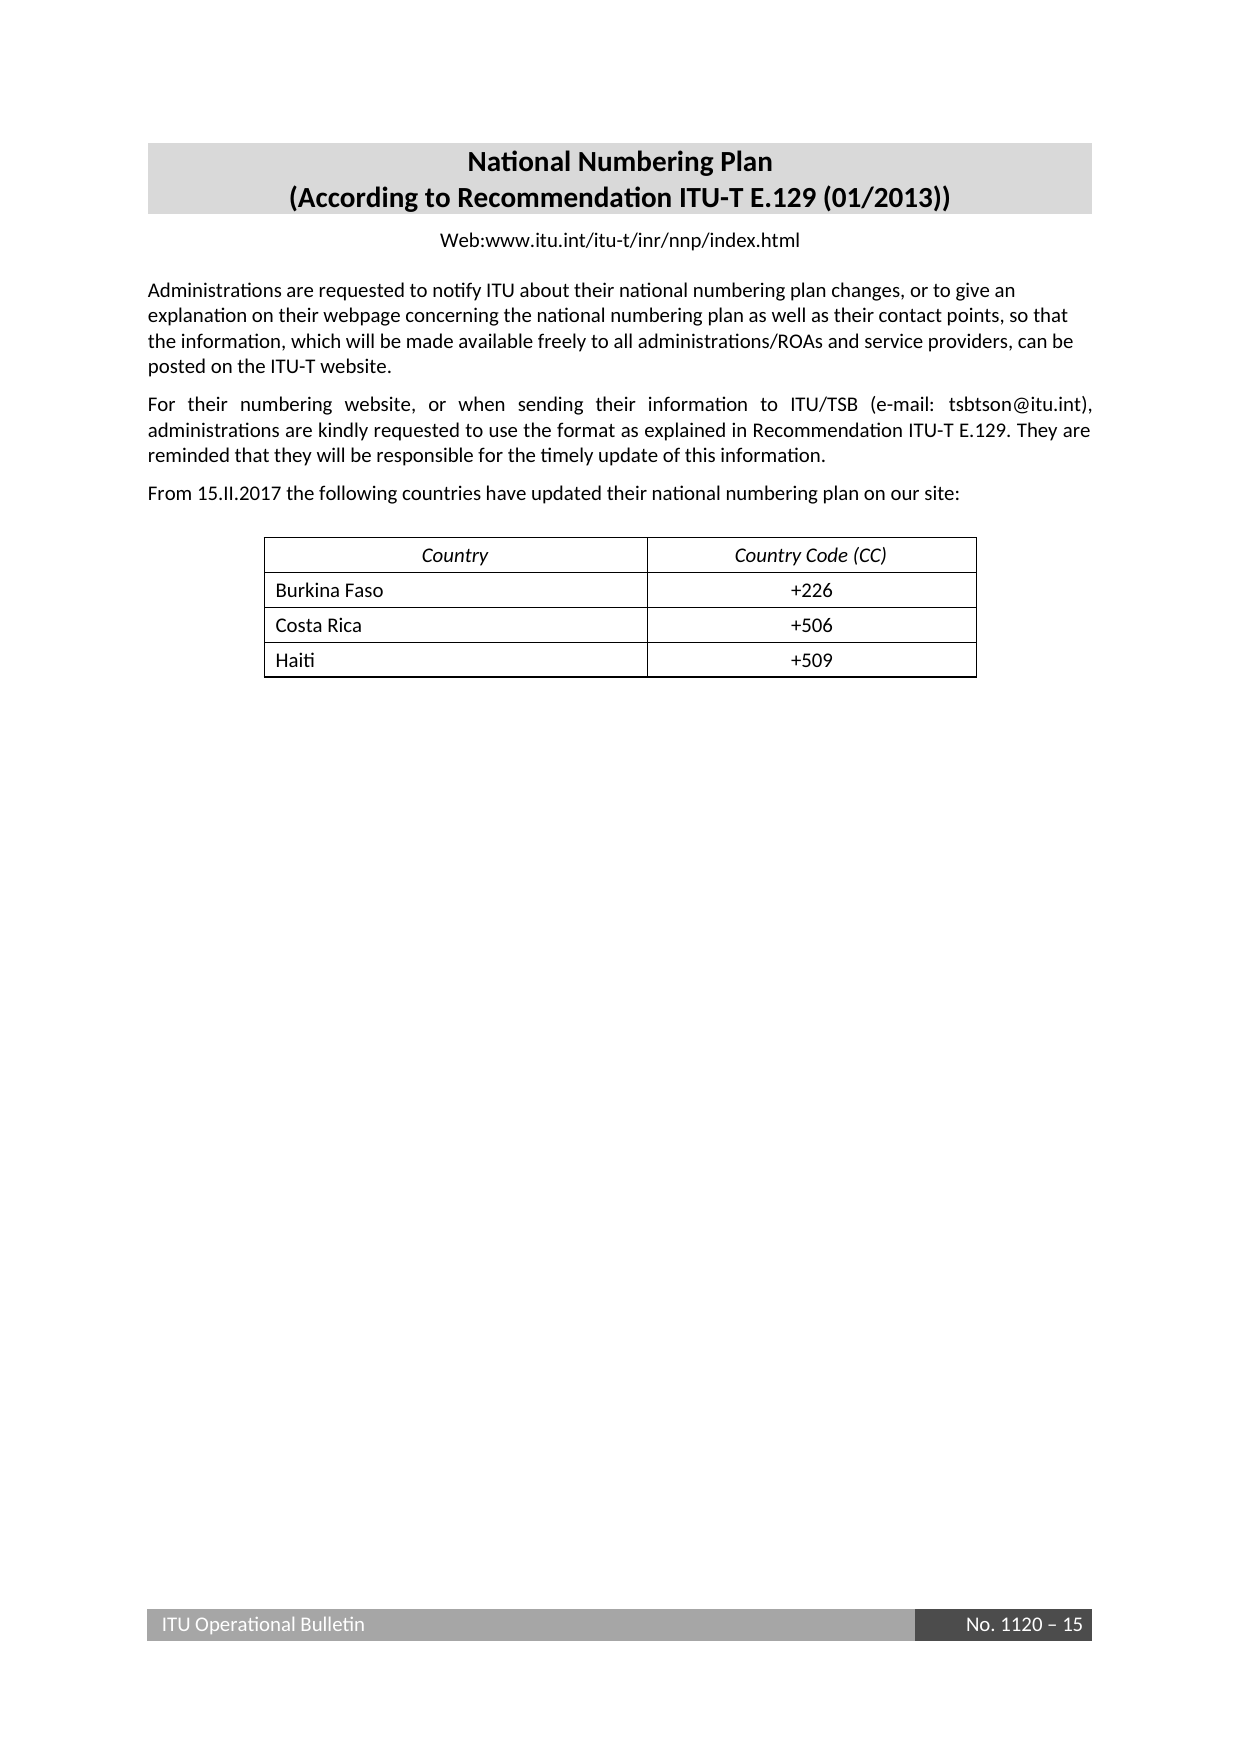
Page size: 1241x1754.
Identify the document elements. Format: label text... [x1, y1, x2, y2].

table_cell Costa Rica [265, 608, 647, 642]
table_header Country [265, 538, 647, 572]
text Web:www.itu.int/itu-t/inr/nnp/index.html [148, 227, 1092, 252]
table_cell Haiti [265, 643, 647, 676]
table_cell Burkina Faso [265, 573, 647, 607]
table_cell +506 [648, 608, 976, 642]
text Administrations are requested to notify ITU about their national numbering plan changes, or to give an explanation on their webpage concerning the national numbering plan as well as their contact points, so that the information, which will be made available freely to all administrations/ROAs and service providers, can be posted on the ITU-T website. [148, 277, 1092, 379]
subtitle National Numbering Plan (According to Recommendation ITU-T E.129 (01/2013)) [148, 143, 1092, 214]
table_cell +226 [648, 573, 976, 607]
table_header Country Code (CC) [648, 538, 976, 572]
text From 15.II.2017 the following countries have updated their national numbering plan on our site: [148, 480, 1092, 506]
table_cell +509 [648, 643, 976, 676]
text For their numbering website, or when sending their information to ITU/TSB (e-mail: tsbtson@itu.int), administrations are kindly requested to use the format as explained in Recommendation ITU-T E.129. They are reminded that they will be responsible for the timely update of this information. [148, 391, 1092, 468]
